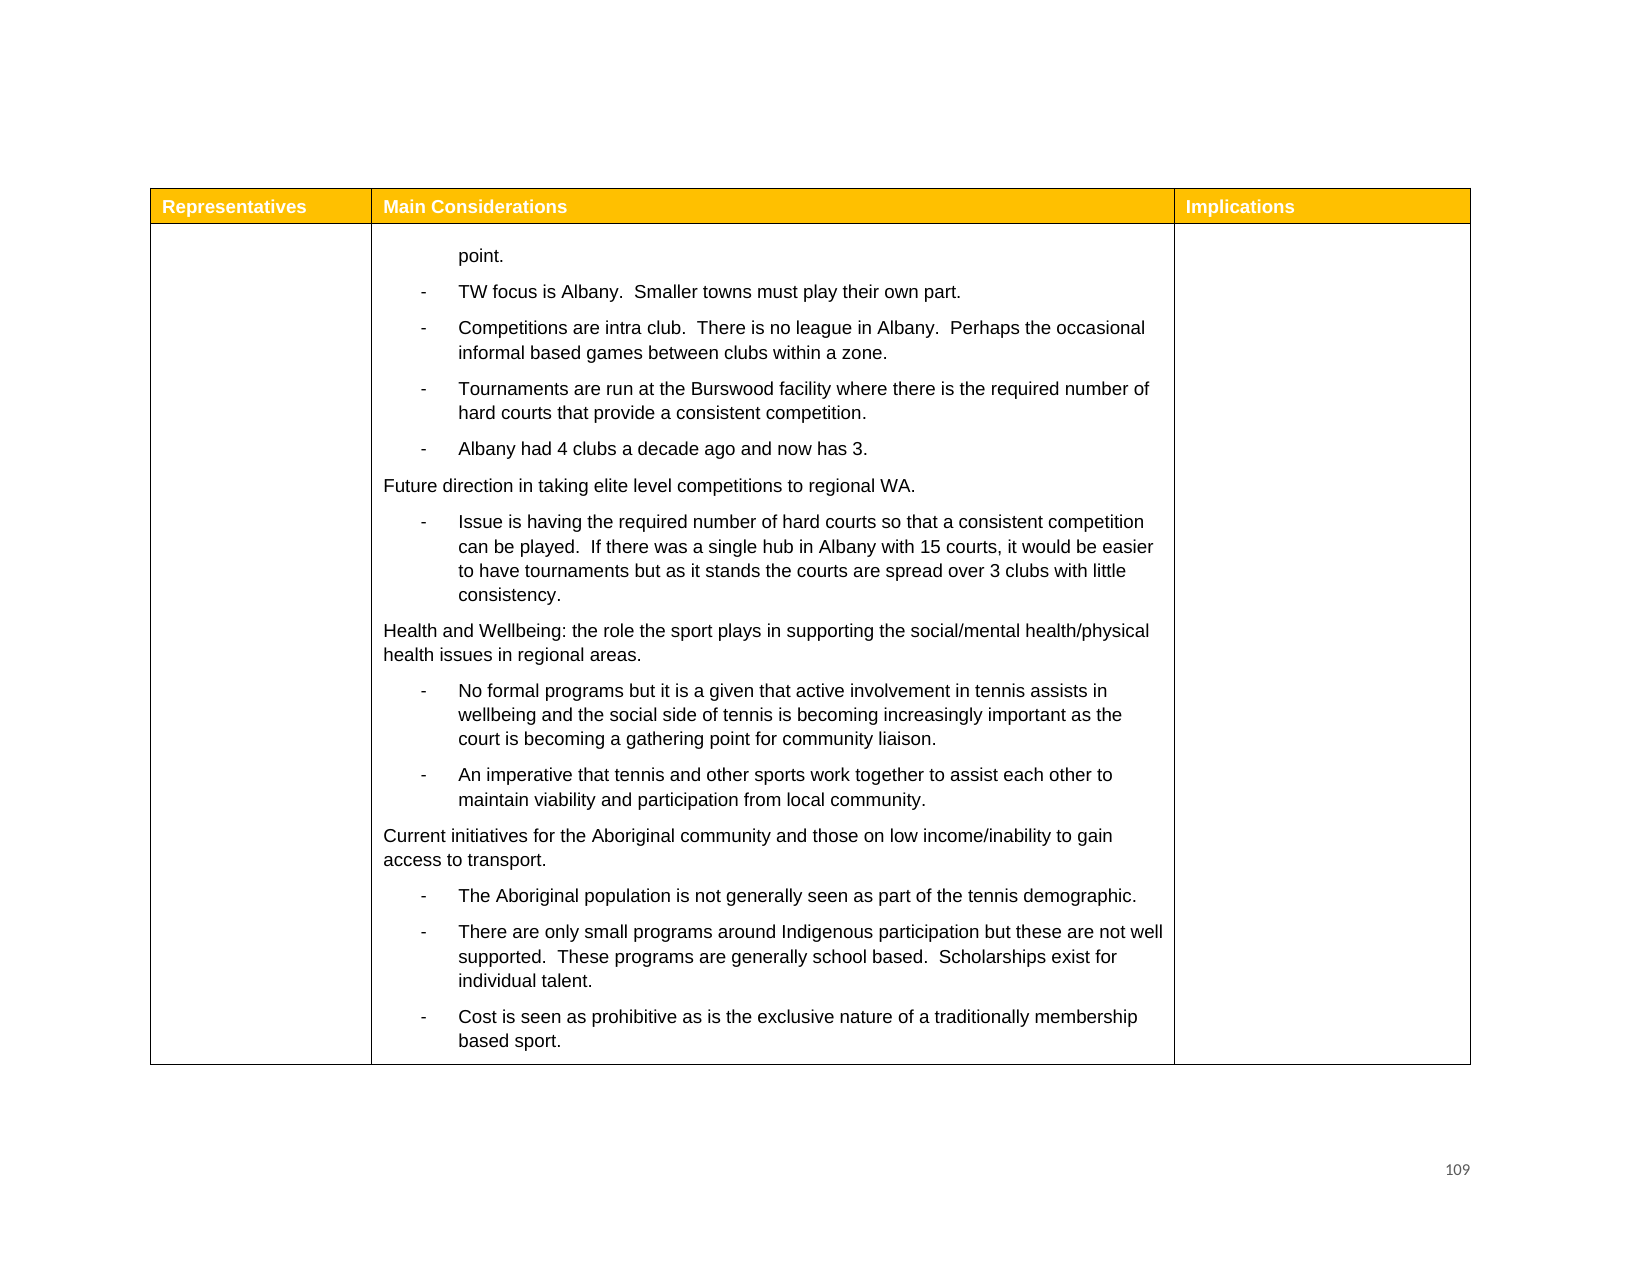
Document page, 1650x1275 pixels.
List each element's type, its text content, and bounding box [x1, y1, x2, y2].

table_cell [151, 224, 371, 1064]
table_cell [1175, 224, 1470, 1064]
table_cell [372, 224, 1174, 1064]
table_header Implications [1175, 189, 1470, 223]
table_header Main Considerations [372, 189, 1174, 223]
table_header Representatives [151, 189, 371, 223]
